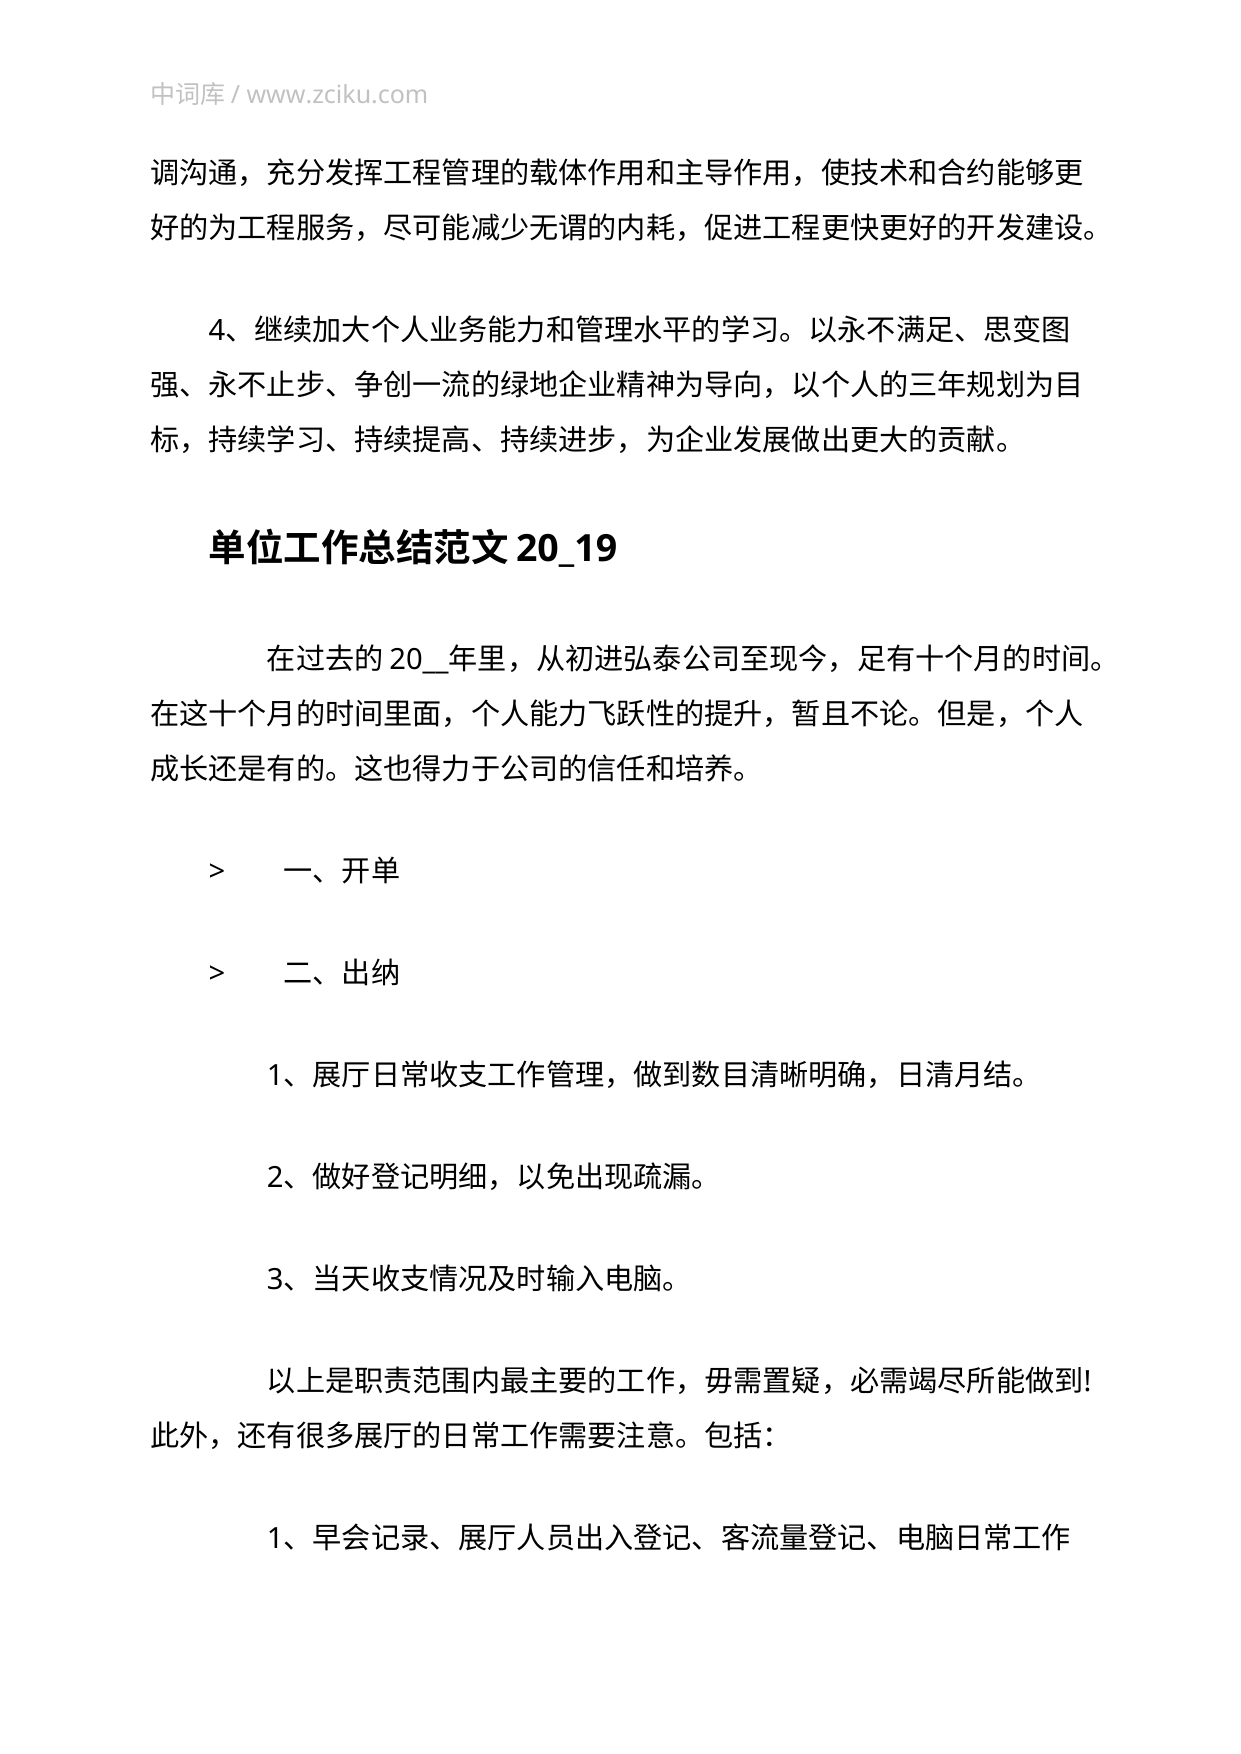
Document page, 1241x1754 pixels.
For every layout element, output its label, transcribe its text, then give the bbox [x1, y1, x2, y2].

text 在过去的20__年里，从初进弘泰公司至现今，足有十个月的时间。在这十个月的时间里面，个人能力飞跃性的提升，暂且不论。但是，个人成长还是有的。这也得力于公司的信任和培养。 [150, 636, 1090, 788]
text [150, 150, 1090, 247]
text 3、当天收支情况及时输入电脑。 [150, 1256, 1090, 1298]
text 以上是职责范围内最主要的工作，毋需置疑，必需竭尽所能做到!此外，还有很多展厅的日常工作需要注意。包括： [150, 1357, 1090, 1455]
text 4、继续加大个人业务能力和管理水平的学习。以永不满足、思变图强、永不止步、争创一流的绿地企业精神为导向，以个人的三年规划为目标，持续学习、持续提高、持续进步，为企业发展做出更大的贡献。 [150, 307, 1090, 459]
text 单位工作总结范文20_19 [150, 518, 1090, 573]
text 1、展厅日常收支工作管理，做到数目清晰明确，日清月结。 [150, 1052, 1090, 1094]
text > 一、开单 [150, 848, 1090, 890]
text 2、做好登记明细，以免出现疏漏。 [150, 1153, 1090, 1196]
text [150, 1514, 1090, 1557]
text > 二、出纳 [150, 949, 1090, 992]
